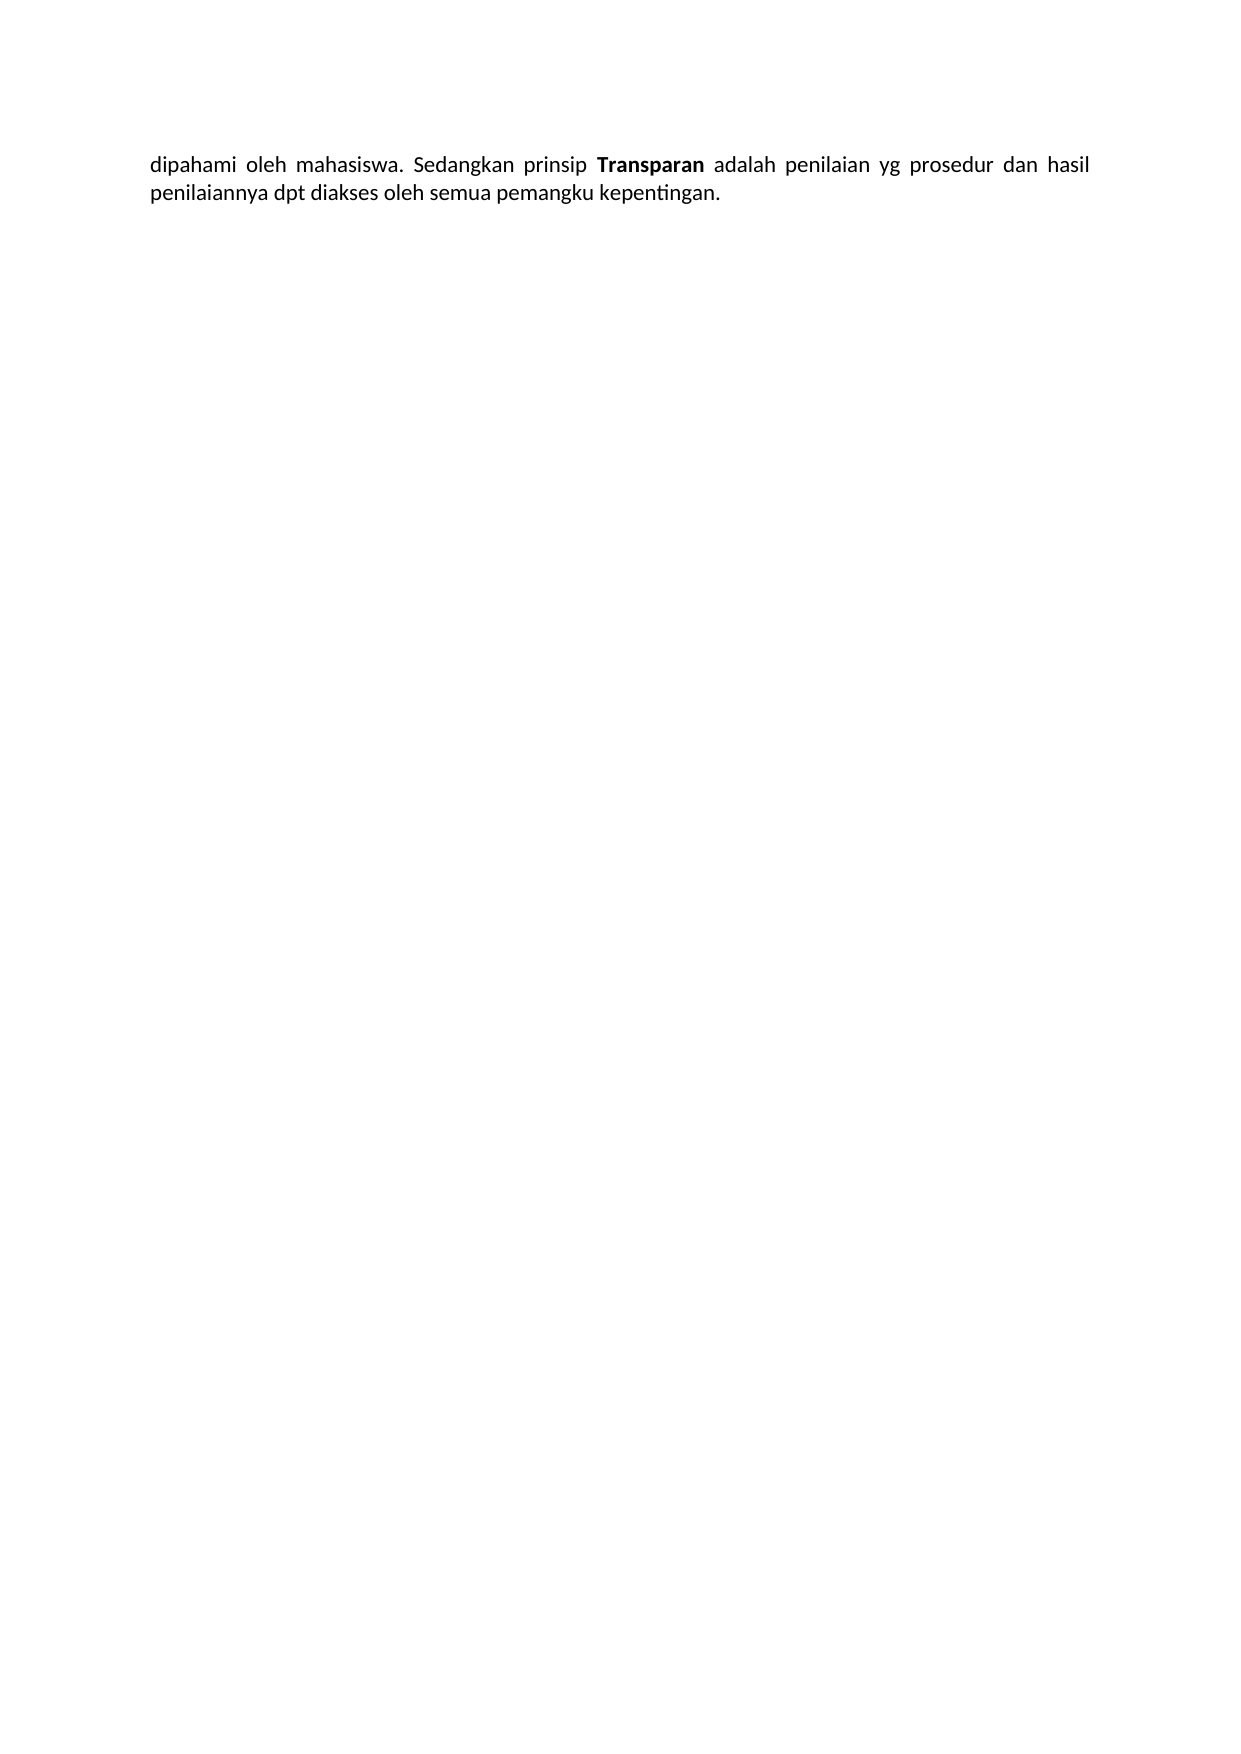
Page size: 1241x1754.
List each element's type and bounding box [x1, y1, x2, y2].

text [150, 150, 1090, 206]
